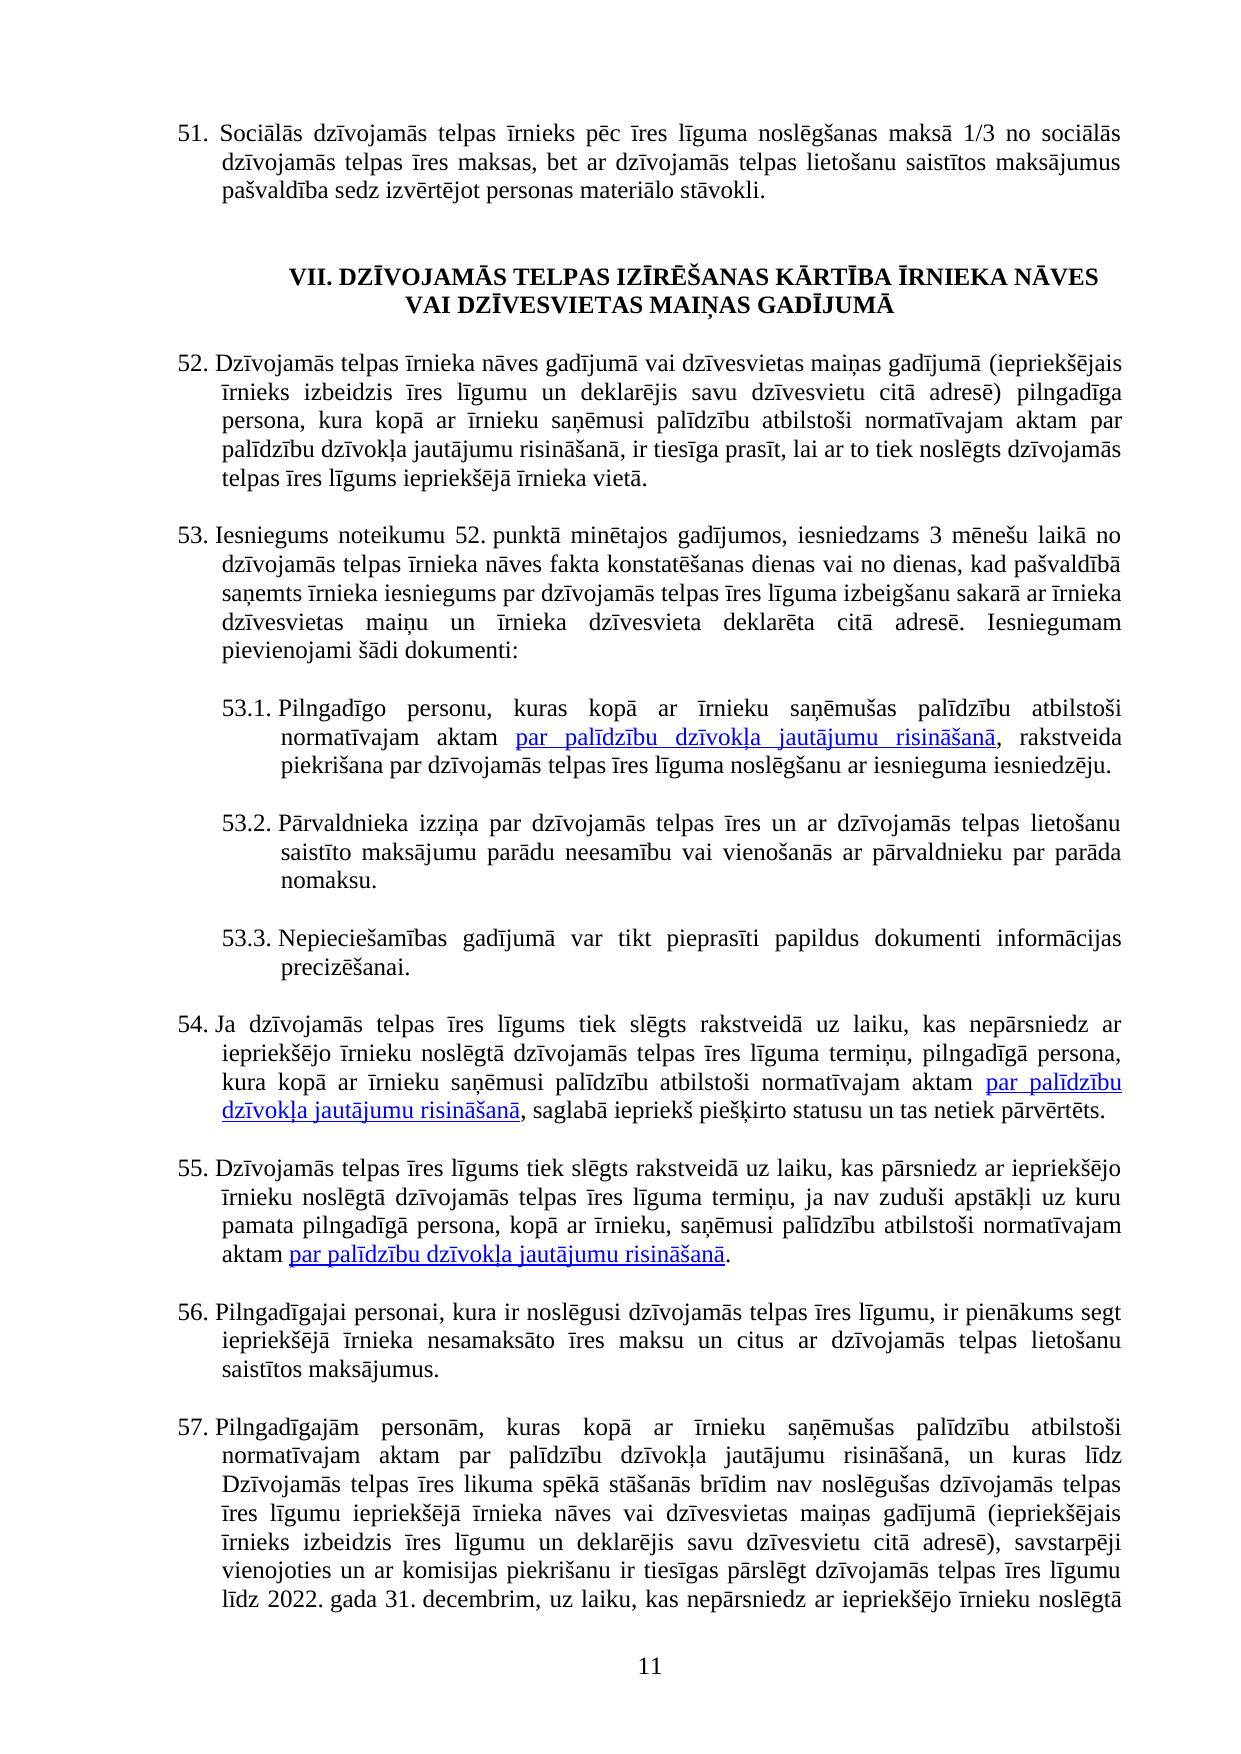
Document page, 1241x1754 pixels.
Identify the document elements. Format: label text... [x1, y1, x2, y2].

text 56. Pilngadīgajai personai, kura ir noslēgusi dzīvojamās telpas īres līgumu, ir pienākums segt iepriekšējā īrnieka nesamaksāto īres maksu un citus ar dzīvojamās telpas lietošanu saistītos maksājumus. [177, 1297, 1122, 1383]
list VII. DZĪVOJAMĀS TELPAS IZĪRĒŠANAS KĀRTĪBA ĪRNIEKA NĀVES VAI DZĪVESVIETAS MAIŅAS GADĪJUMĀ [177, 262, 1122, 319]
text 53.1. Pilngadīgo personu, kuras kopā ar īrnieku saņēmušas palīdzību atbilstoši normatīvajam aktam par palīdzību dzīvokļa jautājumu risināšanā, rakstveida piekrišana par dzīvojamās telpas īres līguma noslēgšanu ar iesnieguma iesniedzēju. [222, 693, 1122, 779]
text 53. Iesniegums noteikumu 52. punktā minētajos gadījumos, iesniedzams 3 mēnešu laikā no dzīvojamās telpas īrnieka nāves fakta konstatēšanas dienas vai no dienas, kad pašvaldībā saņemts īrnieka iesniegums par dzīvojamās telpas īres līguma izbeigšanu sakarā ar īrnieka dzīvesvietas maiņu un īrnieka dzīvesvieta deklarēta citā adresē. Iesniegumam pievienojami šādi dokumenti: [177, 521, 1122, 664]
text 53.2. Pārvaldnieka izziņa par dzīvojamās telpas īres un ar dzīvojamās telpas lietošanu saistīto maksājumu parādu neesamību vai vienošanās ar pārvaldnieku par parāda nomaksu. [222, 808, 1122, 894]
text 54. Ja dzīvojamās telpas īres līgums tiek slēgts rakstveidā uz laiku, kas nepārsniedz ar iepriekšējo īrnieku noslēgtā dzīvojamās telpas īres līguma termiņu, pilngadīgā persona, kura kopā ar īrnieku saņēmusi palīdzību atbilstoši normatīvajam aktam par palīdzību dzīvokļa jautājumu risināšanā, saglabā iepriekš piešķirto statusu un tas netiek pārvērtēts. [177, 1009, 1122, 1124]
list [177, 1412, 1122, 1613]
list 52. Dzīvojamās telpas īrnieka nāves gadījumā vai dzīvesvietas maiņas gadījumā (iepriekšējais īrnieks izbeidzis īres līgumu un deklarējis savu dzīvesvietu citā adresē) pilngadīga persona, kura kopā ar īrnieku saņēmusi palīdzību atbilstoši normatīvajam aktam par palīdzību dzīvokļa jautājumu risināšanā, ir tiesīga prasīt, lai ar to tiek noslēgts dzīvojamās telpas īres līgums iepriekšējā īrnieka vietā. [177, 348, 1122, 492]
list 51. Sociālās dzīvojamās telpas īrnieks pēc īres līguma noslēgšanas maksā 1/3 no sociālās dzīvojamās telpas īres maksas, bet ar dzīvojamās telpas lietošanu saistītos maksājumus pašvaldība sedz izvērtējot personas materiālo stāvokli. [177, 118, 1122, 204]
text 55. Dzīvojamās telpas īres līgums tiek slēgts rakstveidā uz laiku, kas pārsniedz ar iepriekšējo īrnieku noslēgtā dzīvojamās telpas īres līguma termiņu, ja nav zuduši apstākļi uz kuru pamata pilngadīgā persona, kopā ar īrnieku, saņēmusi palīdzību atbilstoši normatīvajam aktam par palīdzību dzīvokļa jautājumu risināšanā. [177, 1153, 1122, 1268]
text 53.3. Nepieciešamības gadījumā var tikt pieprasīti papildus dokumenti informācijas precizēšanai. [222, 923, 1122, 981]
